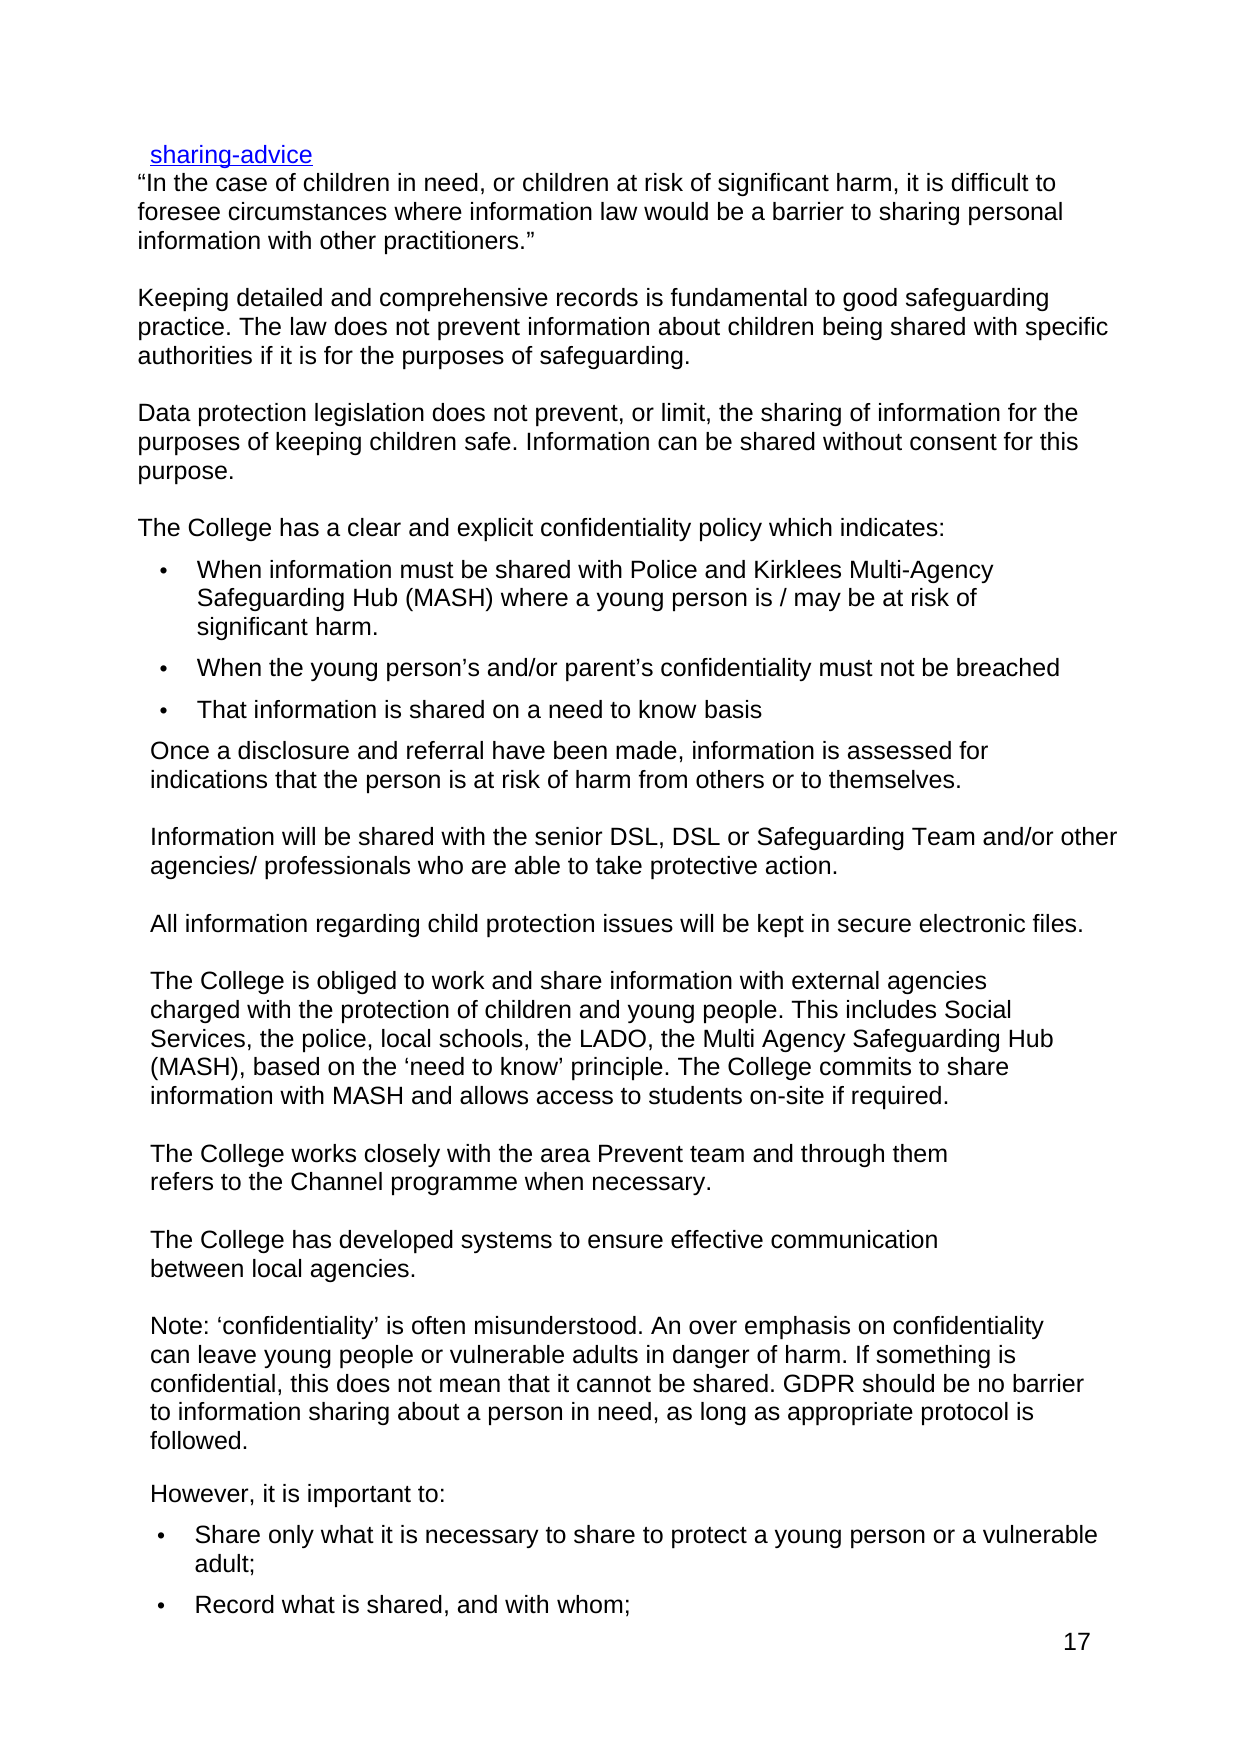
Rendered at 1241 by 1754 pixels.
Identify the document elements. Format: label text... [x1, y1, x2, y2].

text However, it is important to: [150, 1481, 1136, 1507]
list That information is shared on a need to know basis [159, 695, 1091, 723]
text Note: ‘confidentiality’ is often misunderstood. An over emphasis on confidentiality can leave young people or vulnerable adults in danger of harm. If something is confidential, this does not mean that it cannot be shared. GDPR should be no barrier to information sharing about a person in need, as long as appropriate protocol is followed. [150, 1311, 1092, 1455]
text The College is obliged to work and share information with external agencies charged with the protection of children and young people. This includes Social Services, the police, local schools, the LADO, the Multi Agency Safeguarding Hub (MASH), based on the ‘need to know’ principle. The College commits to share information with MASH and allows access to students on-site if required. [150, 966, 1071, 1110]
text Information will be shared with the senior DSL, DSL or Safeguarding Team and/or other agencies/ professionals who are able to take protective action. [150, 822, 1126, 880]
list When information must be shared with Police and Kirklees Multi-Agency Safeguarding Hub (MASH) where a young person is / may be at risk of significant harm. [159, 555, 1091, 641]
list Record what is shared, and with whom; [157, 1590, 1136, 1619]
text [150, 139, 1089, 168]
text “In the case of children in need, or children at risk of significant harm, it is difficult to foresee circumstances where information law would be a barrier to sharing personal information with other practitioners.” [137, 168, 1136, 254]
list Share only what it is necessary to share to protect a young person or a vulnerable adult; [157, 1520, 1136, 1577]
text The College has developed systems to ensure effective communication between local agencies. [150, 1225, 1022, 1282]
list When the young person’s and/or parent’s confidentiality must not be breached [159, 653, 1091, 682]
text Once a disclosure and referral have been made, information is assessed for indications that the person is at risk of harm from others or to themselves. [150, 736, 1080, 793]
text Data protection legislation does not prevent, or limit, the sharing of information for the purposes of keeping children safe. Information can be shared without consent for this purpose. [137, 398, 1136, 484]
text All information regarding child protection issues will be kept in secure electronic files. [150, 908, 1136, 937]
text Keeping detailed and comprehensive records is fundamental to good safeguarding practice. The law does not prevent information about children being shared with specific authorities if it is for the purposes of safeguarding. [137, 283, 1136, 369]
text The College works closely with the area Prevent team and through them refers to the Channel programme when necessary. [150, 1138, 1013, 1196]
text The College has a clear and explicit confidentiality policy which indicates: [137, 513, 1136, 542]
